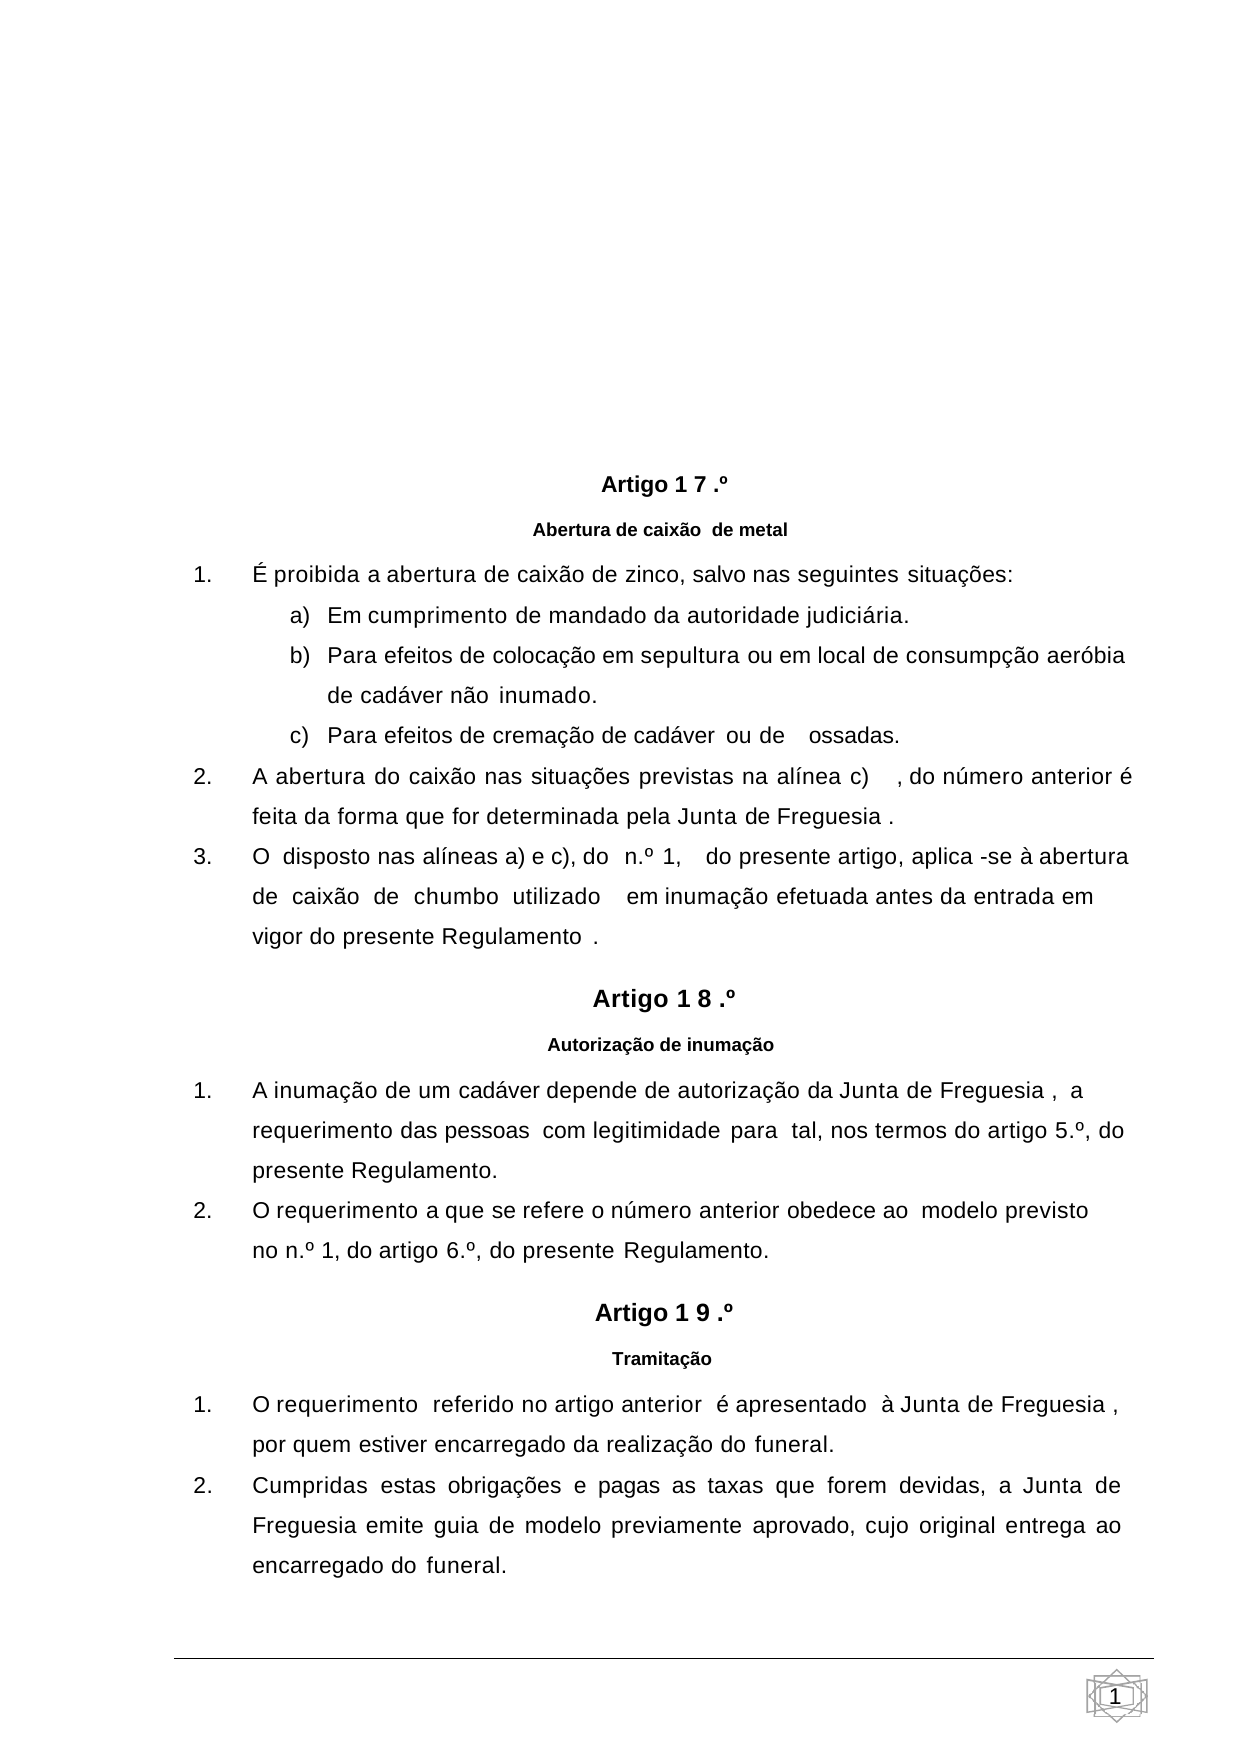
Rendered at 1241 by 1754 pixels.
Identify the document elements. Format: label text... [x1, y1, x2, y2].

list Para efeitos de colocação em sepultura ou em local de consumpção aeróbia de cadáver não inumado. [289, 642, 1125, 708]
list Cumpridas estas obrigações e pagas as taxas que forem devidas, a Junta de Freguesia emite guia de modelo previamente aprovado, cujo original entrega ao encarregado do funeral. [193, 1472, 1121, 1579]
text Abertura de caixão de metal [295, 518, 1025, 540]
picture [1081, 1675, 1152, 1717]
text Tramitação [295, 1348, 1028, 1369]
list É proibida a abertura de caixão de zinco, salvo nas seguintes situações: [193, 561, 1178, 588]
list Em cumprimento de mandado da autoridade judiciária. [289, 602, 1178, 628]
subtitle Artigo 1 9 .º [295, 1298, 1032, 1327]
text Artigo 1 7 .º [295, 471, 1033, 497]
list Para efeitos de cremação de cadáver ou de ossadas. [289, 722, 1178, 749]
subtitle Artigo 1 8 .º [295, 984, 1032, 1013]
list O requerimento referido no artigo anterior é apresentado à Junta de Freguesia , por quem estiver encarregado da realização do funeral. [193, 1391, 1141, 1458]
text Autorização de inumação [295, 1034, 1026, 1055]
list A inumação de um cadáver depende de autorização da Junta de Freguesia , a requerimento das pessoas com legitimidade para tal, nos termos do artigo 5.º, do presente Regulamento. [193, 1077, 1143, 1183]
list O requerimento a que se refere o número anterior obedece ao modelo previsto no n.º 1, do artigo 6.º, do presente Regulamento. [193, 1197, 1118, 1264]
list A abertura do caixão nas situações previstas na alínea c) , do número anterior é feita da forma que for determinada pela Junta de Freguesia . [193, 763, 1140, 829]
list O disposto nas alíneas a) e c), do n.º 1, do presente artigo, aplica -se à abertura de caixão de chumbo utilizado em inumação efetuada antes da entrada em vigor do presente Regulamento . [193, 843, 1145, 949]
